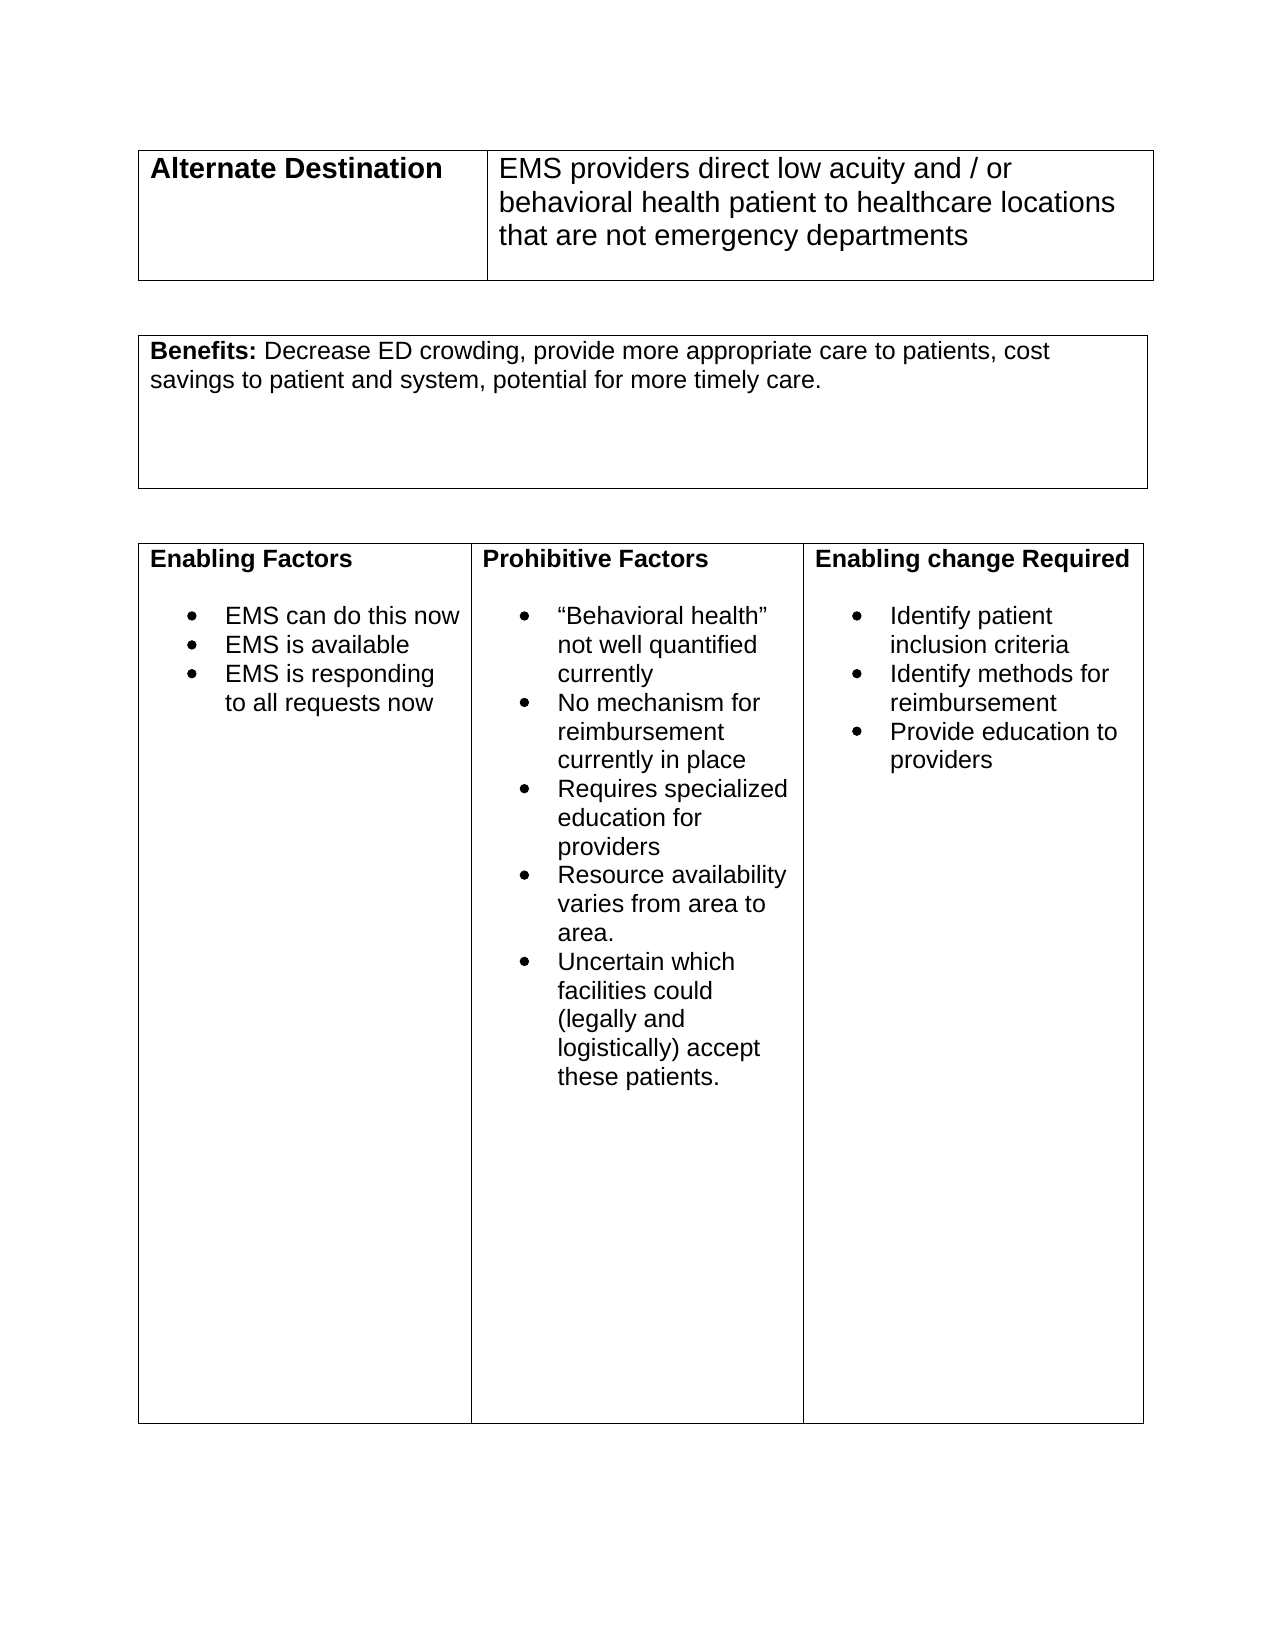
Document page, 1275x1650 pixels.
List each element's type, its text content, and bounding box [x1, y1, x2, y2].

table_header Prohibitive Factors “Behavioral health” not well quantified currently No mechanism for reimbursement currently in place Requires specialized education for providers Resource availability varies from area to area. Uncertain which facilities could (legally and logistically) accept these patients. [472, 544, 803, 1423]
table_header EMS providers direct low acuity and / or behavioral health patient to healthcare locations that are not emergency departments [488, 151, 1153, 280]
table_header Benefits: Decrease ED crowding, provide more appropriate care to patients, cost savings to patient and system, potential for more timely care. [139, 336, 1147, 488]
table_header Enabling change Required Identify patient inclusion criteria Identify methods for reimbursement Provide education to providers [804, 544, 1143, 1423]
table_header Enabling Factors EMS can do this now EMS is available EMS is responding to all requests now [139, 544, 471, 1423]
table_header Alternate Destination [139, 151, 487, 280]
